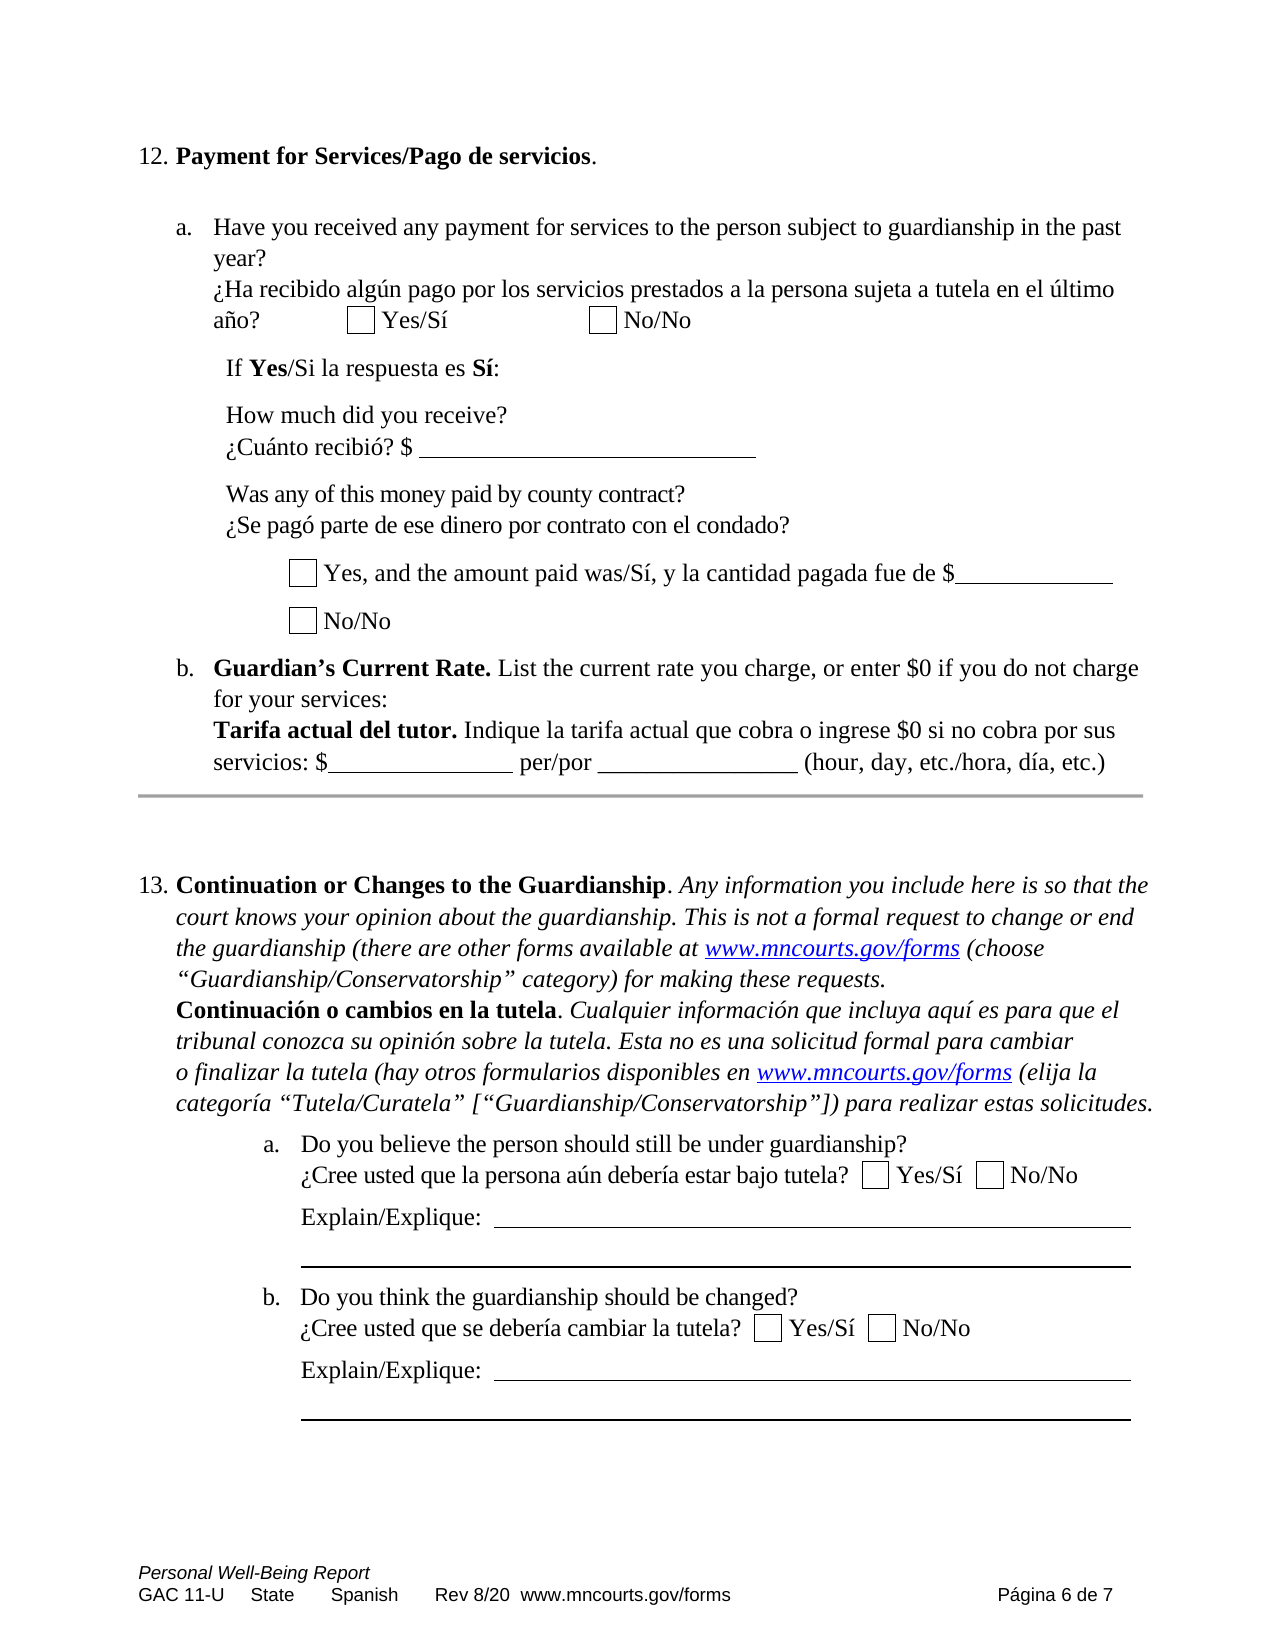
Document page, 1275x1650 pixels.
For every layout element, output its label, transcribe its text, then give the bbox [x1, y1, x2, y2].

text How much did you receive? ¿Cuánto recibió? $ [226, 401, 1168, 460]
text If Yes/Si la respuesta es Sí: [226, 353, 1143, 382]
list Guardian’s Current Rate. List the current rate you charge, or enter $0 if you do not charge for your services: Tarifa actual del tutor. Indique la tarifa actual que cobra o ingrese $0 si no cobra por sus servicios: $ per/por ________________ (hour, day, etc./hora, día, etc.) [176, 653, 1168, 775]
list Explain/Explique: [301, 1355, 1132, 1383]
list Continuation or Changes to the Guardianship. Any information you include here is so that the court knows your opinion about the guardianship. This is not a formal request to change or end the guardianship (there are other forms available at www.mncourts.gov/forms (choose “Guardianship/Conservatorship” category) for making these requests. Continuación o cambios en la tutela. Cualquier información que incluya aquí es para que el tribunal conozca su opinión sobre la tutela. Esta no es una solicitud formal para cambiar o finalizar la tutela (hay otros formularios disponibles en www.mncourts.gov/forms (elija la categoría “Tutela/Curatela” [“Guardianship/Conservatorship”]) para realizar estas solicitudes. [138, 871, 1168, 1117]
list Do you think the guardianship should be changed? ¿Cree usted que se debería cambiar la tutela? Yes/Sí No/No [262, 1282, 1143, 1342]
list Explain/Explique: [301, 1202, 1132, 1231]
text Was any of this money paid by county contract? ¿Se pagó parte de ese dinero por contrato con el condado? [226, 479, 1168, 539]
list Have you received any payment for services to the person subject to guardianship in the past year? ¿Ha recibido algún pago por los servicios prestados a la persona sujeta a tutela en el último año? Yes/Sí No/No [176, 212, 1140, 334]
text Yes, and the amount paid was/Sí, y la cantidad pagada fue de $ [226, 558, 1168, 587]
list Do you believe the person should still be under guardianship? ¿Cree usted que la persona aún debería estar bajo tutela? Yes/Sí No/No [263, 1129, 1132, 1189]
text No/No [288, 606, 1168, 634]
list Payment for Services/Pago de servicios. [138, 141, 1140, 170]
